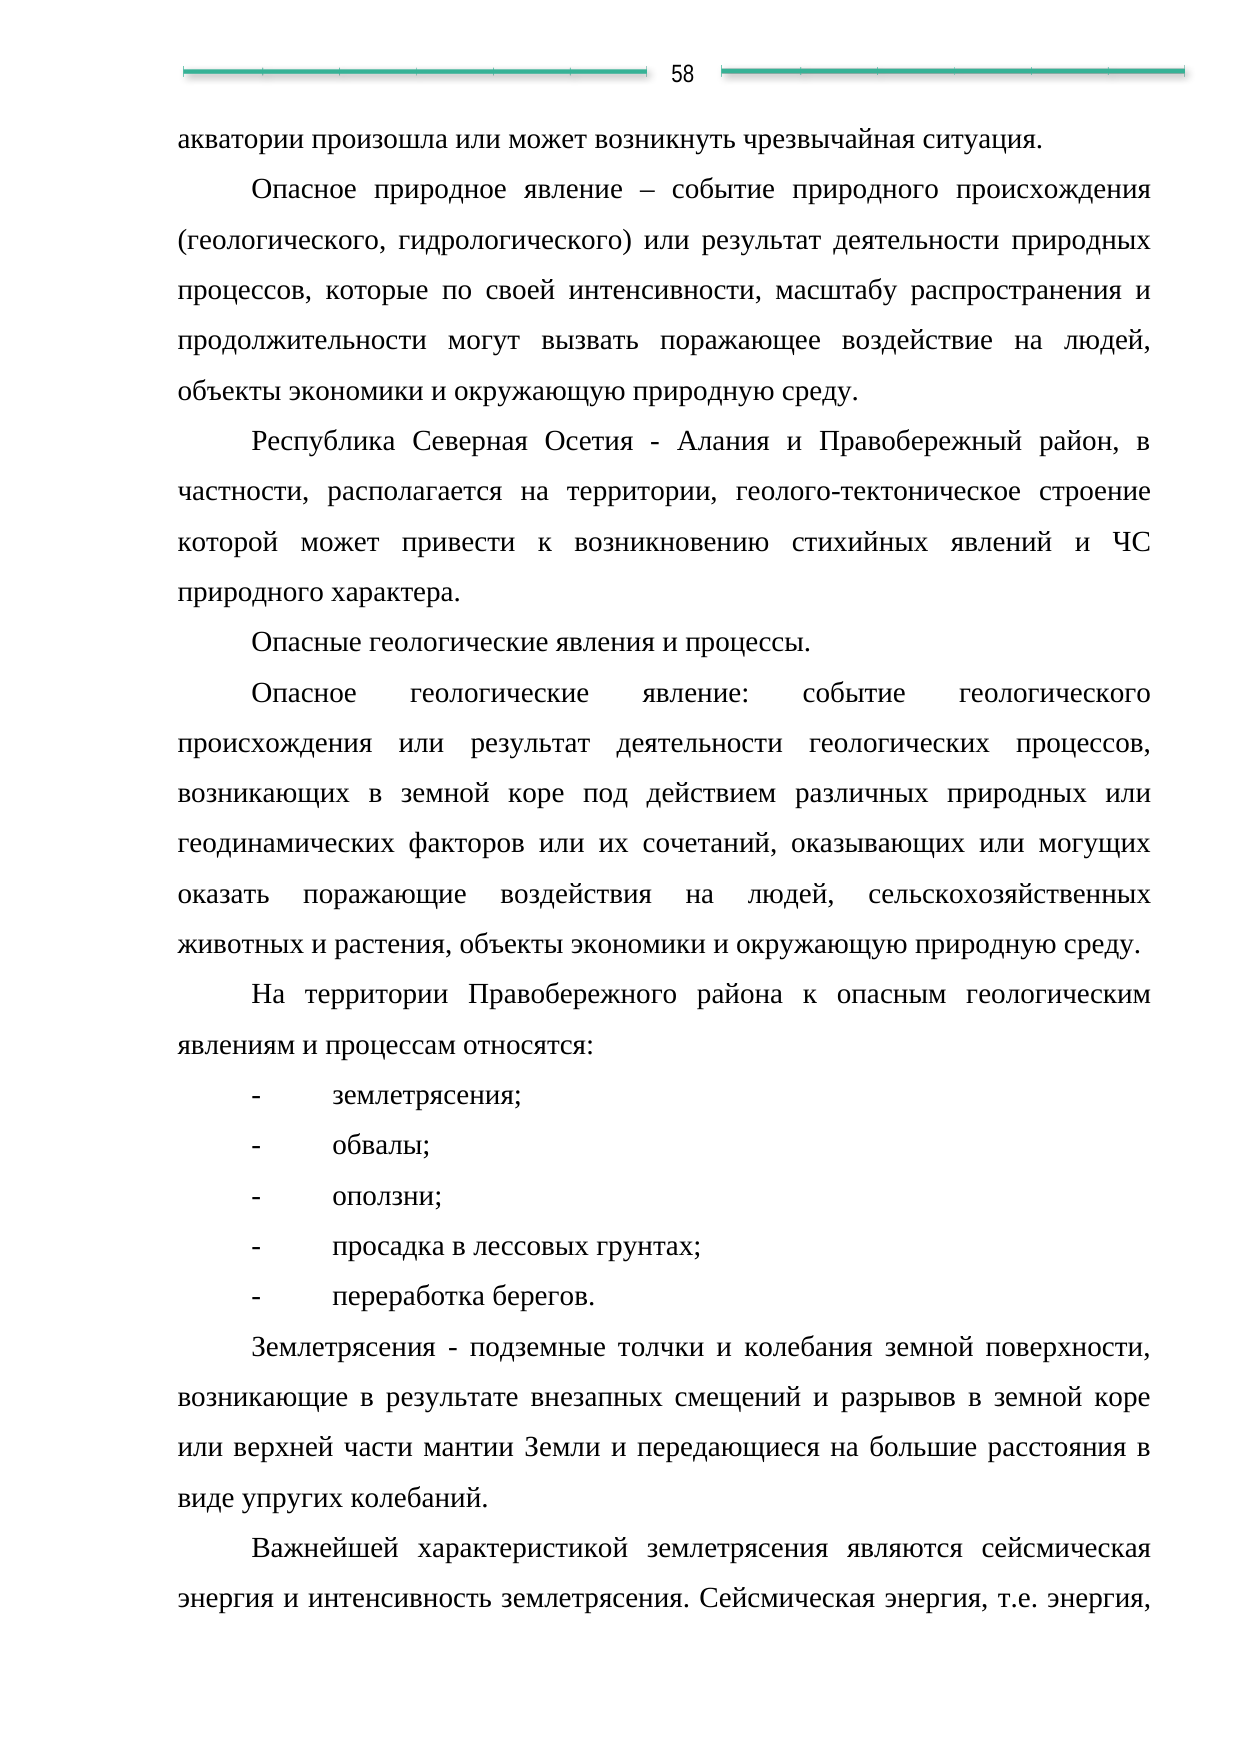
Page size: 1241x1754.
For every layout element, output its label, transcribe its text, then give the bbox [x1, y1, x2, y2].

text - просадка в лессовых грунтах; [177, 1228, 1152, 1262]
picture [721, 65, 1185, 77]
text Опасное природное явление – событие природного происхождения (геологического, гидрологического) или результат деятельности природных процессов, которые по своей интенсивности, масштабу распространения и продолжительности могут вызвать поражающее воздействие на людей, объекты экономики и окружающую природную среду. [177, 172, 1152, 406]
text На территории Правобережного района к опасным геологическим явлениям и процессам относятся: [177, 977, 1152, 1060]
text - оползни; [177, 1178, 1152, 1211]
text - переработка берегов. [177, 1278, 1152, 1312]
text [177, 121, 1152, 155]
text Опасные геологические явления и процессы. [177, 624, 1152, 658]
text - землетрясения; [177, 1077, 1152, 1111]
text Республика Северная Осетия - Алания и Правобережный район, в частности, располагается на территории, геолого-тектоническое строение которой может привести к возникновению стихийных явлений и ЧС природного характера. [177, 423, 1152, 608]
text - обвалы; [177, 1127, 1152, 1161]
text Землетрясения - подземные толчки и колебания земной поверхности, возникающие в результате внезапных смещений и разрывов в земной коре или верхней части мантии Земли и передающиеся на большие расстояния в виде упругих колебаний. [177, 1329, 1152, 1513]
text Опасное геологические явление: событие геологического происхождения или результат деятельности геологических процессов, возникающих в земной коре под действием различных природных или геодинамических факторов или их сочетаний, оказывающих или могущих оказать поражающие воздействия на людей, сельскохозяйственных животных и растения, объекты экономики и окружающую природную среду. [177, 675, 1152, 960]
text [177, 1530, 1152, 1614]
picture [183, 66, 647, 77]
